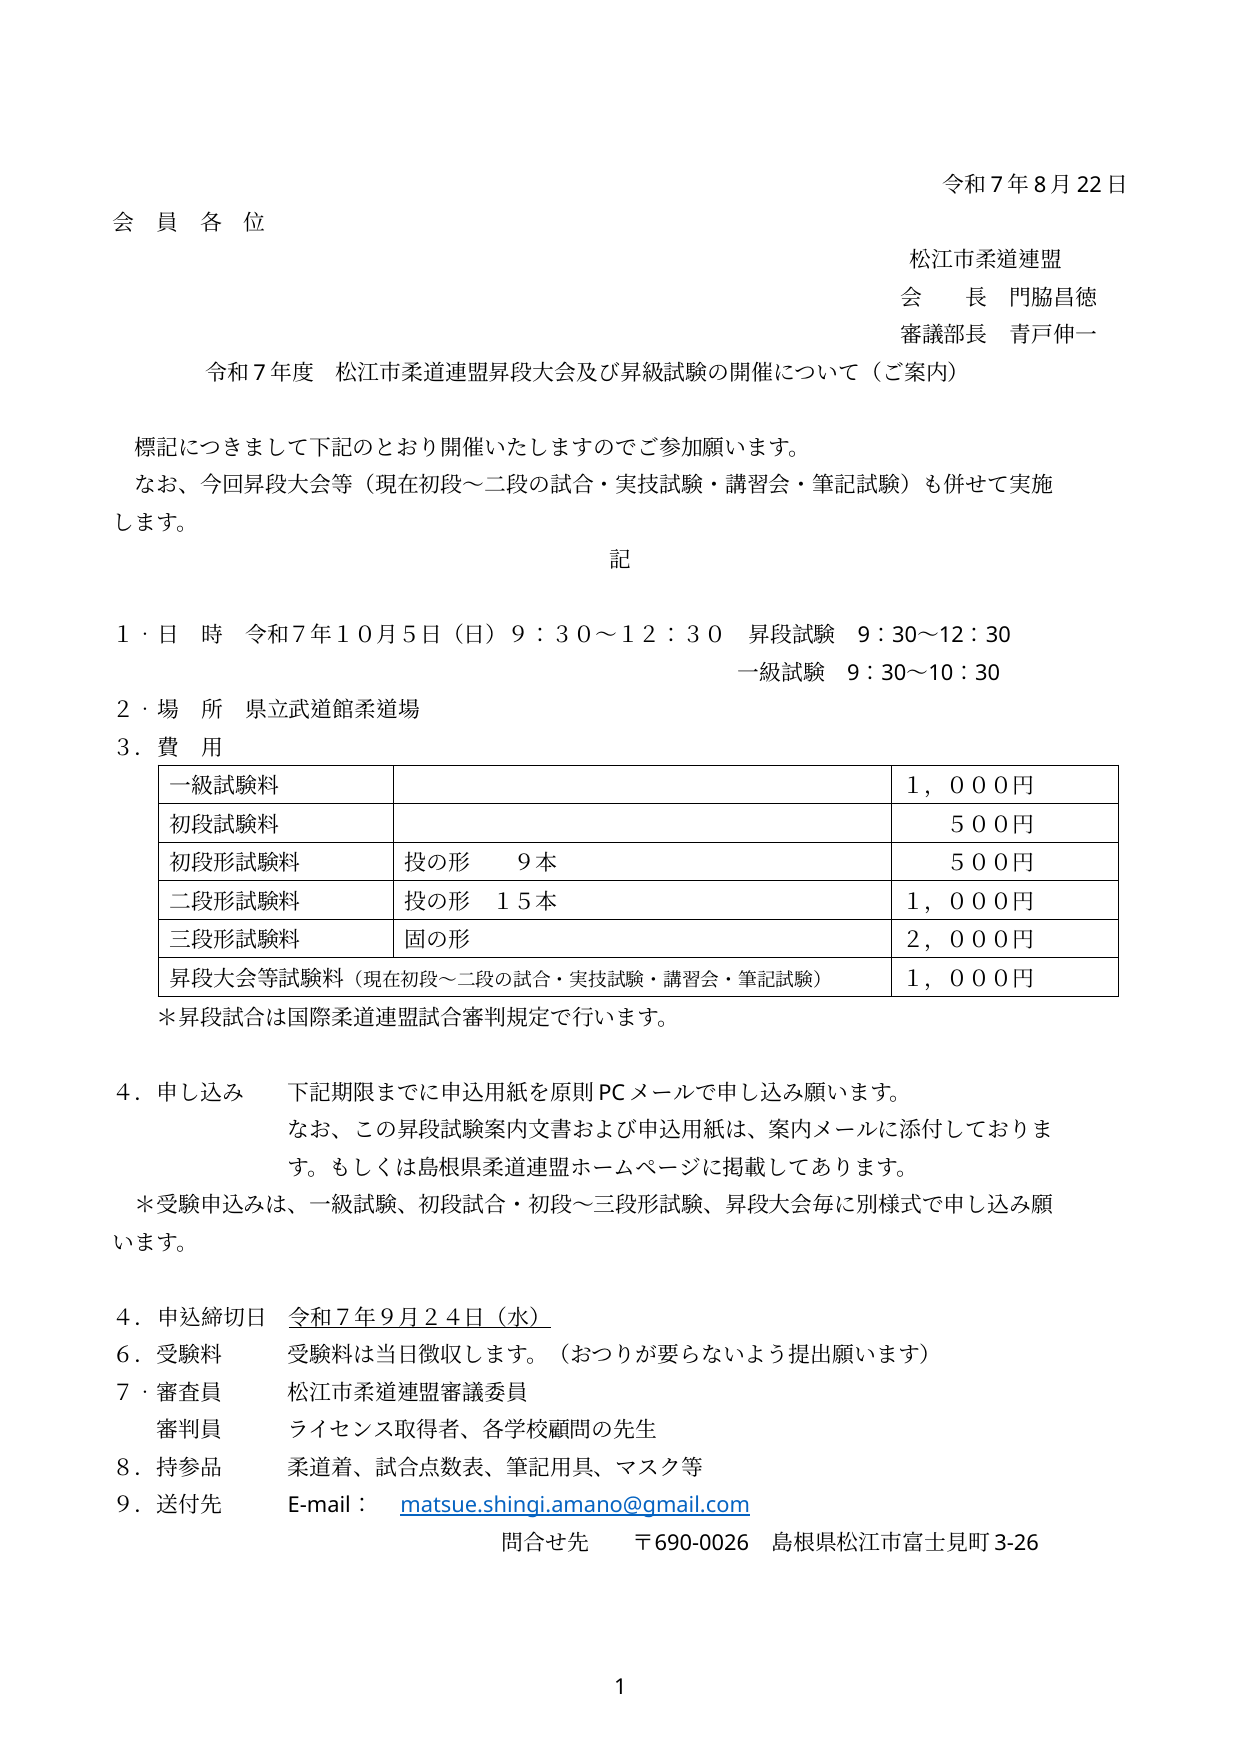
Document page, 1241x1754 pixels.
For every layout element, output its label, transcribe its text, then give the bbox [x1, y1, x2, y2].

text 令和7年度 松江市柔道連盟昇段大会及び昇級試験の開催について（ご案内） [112, 352, 1062, 389]
text 会 長 門脇昌徳 [112, 277, 1106, 314]
text 令和7年8月22日 [112, 164, 1128, 202]
text 審判員 ライセンス取得者、各学校顧問の先生 [112, 1409, 1062, 1447]
table_cell ５００円 [892, 843, 1118, 880]
table_header 一級試験料 [159, 766, 393, 803]
list 申込締切日 令和７年９月２４日（水） [112, 1297, 1062, 1334]
table_cell １，０００円 [892, 958, 1118, 996]
list 費 用 [112, 727, 1062, 764]
text ＊受験申込みは、一級試験、初段試合・初段～三段形試験、昇段大会毎に別様式で申し込み願います。 [112, 1184, 1062, 1259]
text ４．申し込み 下記期限までに申込用紙を原則PCメールで申し込み願います。 [112, 1072, 1062, 1109]
text なお、今回昇段大会等（現在初段～二段の試合・実技試験・講習会・筆記試験）も併せて実施します。 [112, 464, 1062, 539]
list 一級試験 9：30～10：30 [157, 652, 1062, 689]
table_cell 投の形 ９本 [394, 843, 891, 880]
text 松江市柔道連盟 [112, 239, 1062, 277]
text 問合せ先 〒690-0026 島根県松江市富士見町3-26 [112, 1522, 1062, 1559]
text ＊昇段試合は国際柔道連盟試合審判規定で行います。 [156, 997, 1062, 1034]
table_cell 固の形 [394, 920, 891, 957]
list 場 所 県立武道館柔道場 [112, 689, 1062, 727]
table_cell ２，０００円 [892, 920, 1118, 957]
table_cell １，０００円 [892, 881, 1118, 919]
text ７．審査員 松江市柔道連盟審議委員 [112, 1372, 1062, 1409]
table_cell ５００円 [892, 804, 1118, 842]
table_cell 初段形試験料 [159, 843, 393, 880]
table_header [394, 766, 891, 803]
table_cell [394, 804, 891, 842]
text ６．受験料 受験料は当日徴収します。（おつりが要らないよう提出願います） [112, 1334, 1062, 1372]
table_cell 三段形試験料 [159, 920, 393, 957]
table_header １，０００円 [892, 766, 1118, 803]
text 標記につきまして下記のとおり開催いたしますのでご参加願います。 [112, 427, 1062, 464]
subtitle 記 [112, 539, 1128, 577]
text ９．送付先 E-mail： matsue.shingi.amano@gmail.com [112, 1484, 1062, 1522]
text ８．持参品 柔道着、試合点数表、筆記用具、マスク等 [112, 1447, 1062, 1484]
table_cell 初段試験料 [159, 804, 393, 842]
table_cell 投の形 １５本 [394, 881, 891, 919]
table_cell 二段形試験料 [159, 881, 393, 919]
text なお、この昇段試験案内文書および申込用紙は、案内メールに添付しております。もしくは島根県柔道連盟ホームページに掲載してあります。 [112, 1109, 1062, 1184]
table_cell 昇段大会等試験料（現在初段～二段の試合・実技試験・講習会・筆記試験） [159, 958, 891, 996]
text 審議部長 青戸伸一 [112, 314, 1106, 352]
list 日 時 令和７年１０月５日（日）９：３０～１２：３０ 昇段試験 9：30～12：30 [112, 614, 1062, 652]
text 会 員 各 位 [112, 202, 1062, 239]
